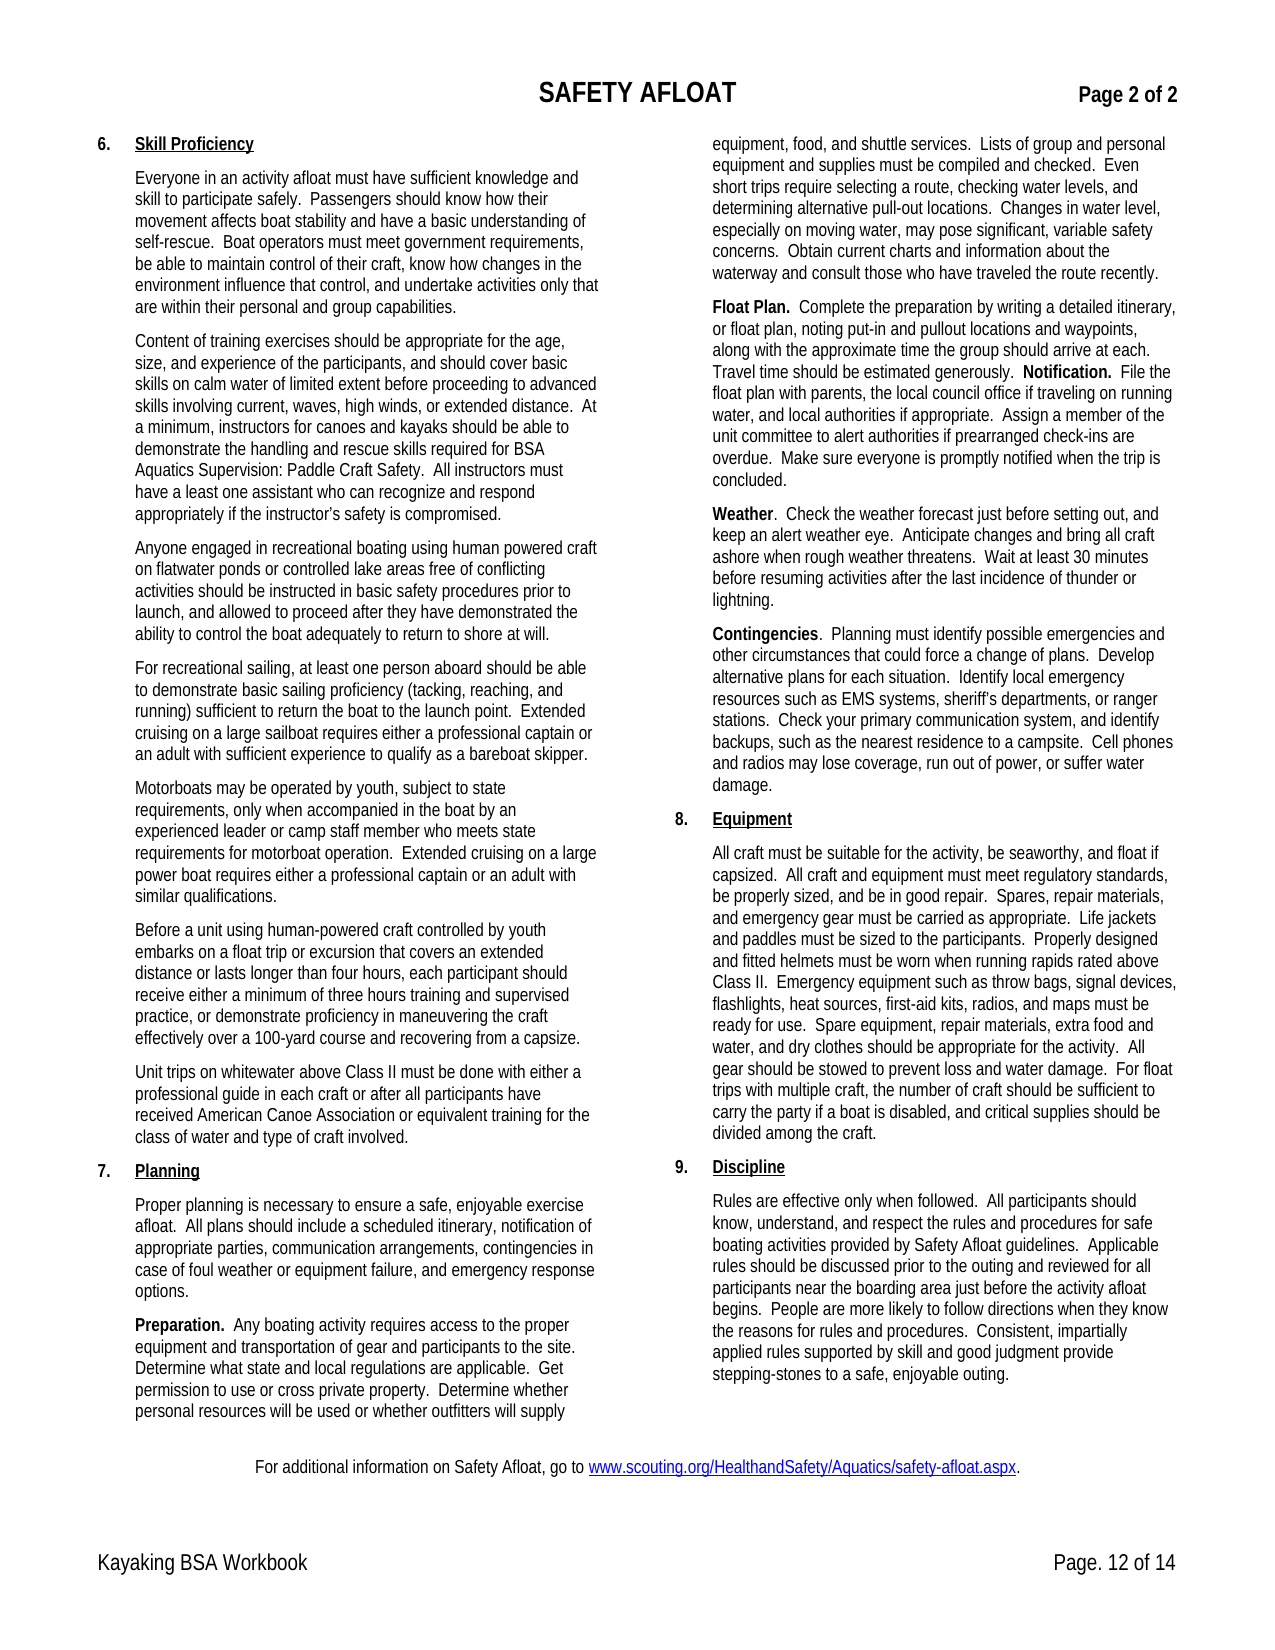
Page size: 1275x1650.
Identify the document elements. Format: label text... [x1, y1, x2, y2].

text For additional information on Safety Afloat, go to www.scouting.org/HealthandSafety/Aquatics/safety-afloat.aspx. [97, 1434, 1177, 1477]
text Preparation. Any boating activity requires access to the proper equipment and transportation of gear and participants to the site. Determine what state and local regulations are applicable. Get permission to use or cross private property. Determine whether personal resources will be used or whether outfitters will supply equipment, food, and shuttle services. Lists of group and personal equipment and supplies must be compiled and checked. Even short trips require selecting a route, checking water levels, and determining alternative pull-out locations. Changes in water level, especially on moving water, may pose significant, variable safety concerns. Obtain current charts and information about the waterway and consult those who have traveled the route recently. [712, 132, 1177, 283]
text Anyone engaged in recreational boating using human powered craft on flatwater ponds or controlled lake areas free of conflicting activities should be instructed in basic safety procedures prior to launch, and allowed to proceed after they have demonstrated the ability to control the boat adequately to return to shore at will. [135, 537, 600, 644]
text Float Plan. Complete the preparation by writing a detailed itinerary, or float plan, noting put-in and pullout locations and waypoints, along with the approximate time the group should arrive at each. Travel time should be estimated generously. Notification. File the float plan with parents, the local council office if traveling on running water, and local authorities if appropriate. Assign a member of the unit committee to alert authorities if prearranged check-ins are overdue. Make sure everyone is promptly notified when the trip is concluded. [712, 296, 1177, 490]
list Equipment [675, 808, 1177, 829]
text Content of training exercises should be appropriate for the age, size, and experience of the participants, and should cover basic skills on calm water of limited extent before proceeding to advanced skills involving current, waves, high winds, or extended distance. At a minimum, instructors for canoes and kayaks should be able to demonstrate the handling and rescue skills required for BSA Aquatics Supervision: Paddle Craft Safety. All instructors must have a least one assistant who can recognize and respond appropriately if the instructor’s safety is compromised. [135, 330, 600, 524]
text Before a unit using human-powered craft controlled by youth embarks on a float trip or excursion that covers an extended distance or lasts longer than four hours, each participant should receive either a minimum of three hours training and supervised practice, or demonstrate proficiency in maneuvering the craft effectively over a 100-yard course and recovering from a capsize. [135, 919, 600, 1048]
text Preparation. Any boating activity requires access to the proper equipment and transportation of gear and participants to the site. Determine what state and local regulations are applicable. Get permission to use or cross private property. Determine whether personal resources will be used or whether outfitters will supply equipment, food, and shuttle services. Lists of group and personal equipment and supplies must be compiled and checked. Even short trips require selecting a route, checking water levels, and determining alternative pull-out locations. Changes in water level, especially on moving water, may pose significant, variable safety concerns. Obtain current charts and information about the waterway and consult those who have traveled the route recently. [135, 1314, 600, 1422]
text Unit trips on whitewater above Class II must be done with either a professional guide in each craft or after all participants have received American Canoe Association or equivalent training for the class of water and type of craft involved. [135, 1061, 600, 1147]
list Skill Proficiency [97, 132, 600, 154]
text Proper planning is necessary to ensure a safe, enjoyable exercise afloat. All plans should include a scheduled itinerary, notification of appropriate parties, communication arrangements, contingencies in case of foul weather or equipment failure, and emergency response options. [135, 1194, 600, 1302]
text Weather. Check the weather forecast just before setting out, and keep an alert weather eye. Anticipate changes and bring all craft ashore when rough weather threatens. Wait at least 30 minutes before resuming activities after the last incidence of thunder or lightning. [712, 502, 1177, 610]
list Planning [97, 1160, 600, 1181]
text Motorboats may be operated by youth, subject to state requirements, only when accompanied in the boat by an experienced leader or camp staff member who meets state requirements for motorboat operation. Extended cruising on a large power boat requires either a professional captain or an adult with similar qualifications. [135, 777, 600, 907]
text All craft must be suitable for the activity, be seaworthy, and float if capsized. All craft and equipment must meet regulatory standards, be properly sized, and be in good repair. Spares, repair materials, and emergency gear must be carried as appropriate. Life jackets and paddles must be sized to the participants. Properly designed and fitted helmets must be worn when running rapids rated above Class II. Emergency equipment such as throw bags, signal devices, flashlights, heat sources, first-aid kits, radios, and maps must be ready for use. Spare equipment, repair materials, extra food and water, and dry clothes should be appropriate for the activity. All gear should be stowed to prevent loss and water damage. For float trips with multiple craft, the number of craft should be sufficient to carry the party if a boat is disabled, and critical supplies should be divided among the craft. [712, 842, 1177, 1144]
list Discipline [675, 1156, 1177, 1178]
text Everyone in an activity afloat must have sufficient knowledge and skill to participate safely. Passengers should know how their movement affects boat stability and have a basic understanding of self-rescue. Boat operators must meet government requirements, be able to maintain control of their craft, know how changes in the environment influence that control, and undertake activities only that are within their personal and group capabilities. [135, 167, 600, 317]
text Contingencies. Planning must identify possible emergencies and other circumstances that could force a change of plans. Develop alternative plans for each situation. Identify local emergency resources such as EMS systems, sheriff’s departments, or ranger stations. Check your primary communication system, and identify backups, such as the nearest residence to a campsite. Cell phones and radios may lose coverage, run out of power, or suffer water damage. [712, 623, 1177, 795]
text Rules are effective only when followed. All participants should know, understand, and respect the rules and procedures for safe boating activities provided by Safety Afloat guidelines. Applicable rules should be discussed prior to the outing and reviewed for all participants near the boarding area just before the activity afloat begins. People are more likely to follow directions when they know the reasons for rules and procedures. Consistent, impartially applied rules supported by skill and good judgment provide stepping-stones to a safe, enjoyable outing. [712, 1190, 1177, 1384]
text For recreational sailing, at least one person aboard should be able to demonstrate basic sailing proficiency (tacking, reaching, and running) sufficient to return the boat to the launch point. Extended cruising on a large sailboat requires either a professional captain or an adult with sufficient experience to qualify as a bareboat skipper. [135, 657, 600, 765]
